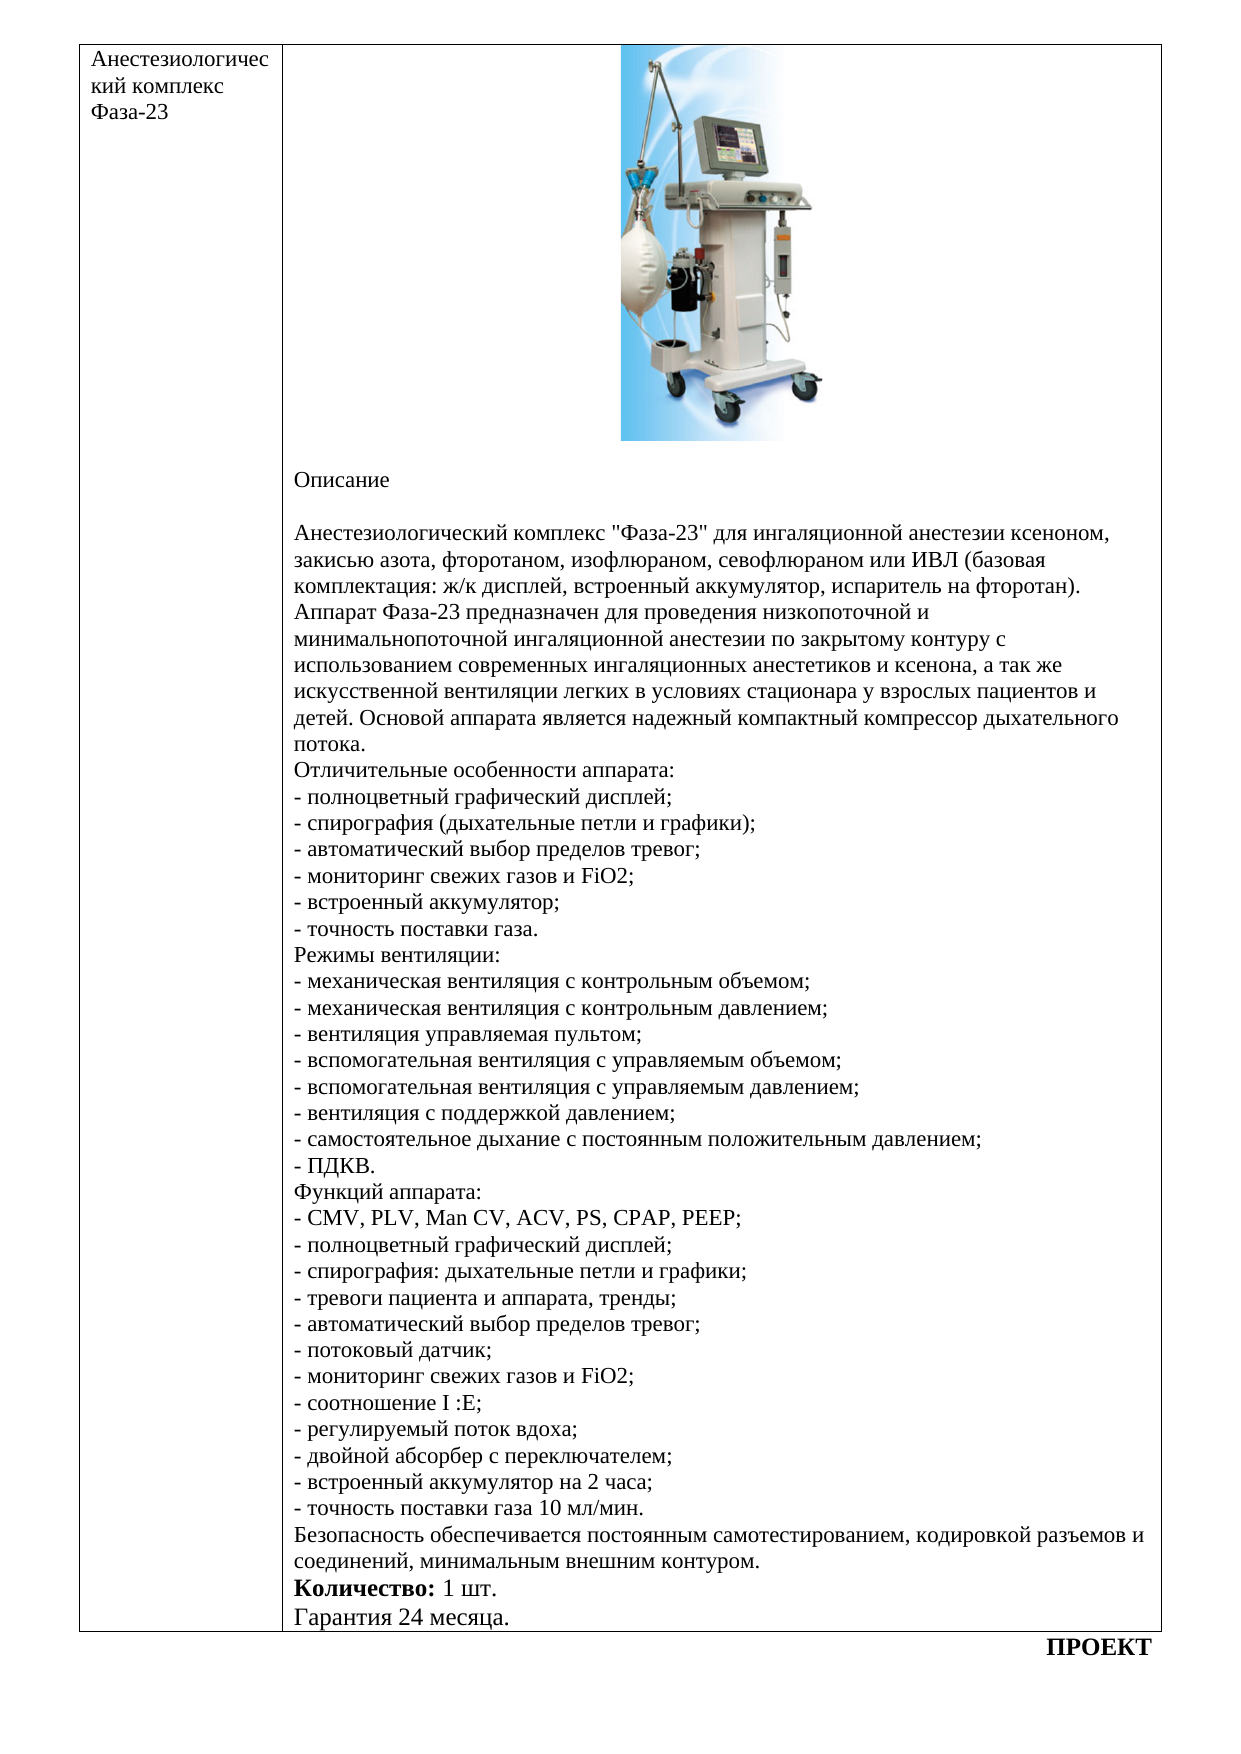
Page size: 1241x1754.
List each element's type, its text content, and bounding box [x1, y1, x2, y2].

text ПРОЕКТ [89, 1632, 1152, 1661]
table_cell Анестезиологический комплекс Фаза-23 [80, 45, 282, 1631]
table_cell Описание Анестезиологический комплекс "Фаза-23" для ингаляционной анестезии ксеноном, закисью азота, фторотаном, изофлюраном, севофлюраном или ИВЛ (базовая комплектация: ж/к дисплей, встроенный аккумулятор, испаритель на фторотан). Аппарат Фаза-23 предназначен для проведения низкопоточной и минимальнопоточной ингаляционной анестезии по закрытому контуру с использованием современных ингаляционных анестетиков и ксенона, а так же искусственной вентиляции легких в условиях стационара у взрослых пациентов и детей. Основой аппарата является надежный компактный компрессор дыхательного потока. Отличительные особенности аппарата: - полноцветный графический дисплей; - спирография (дыхательные петли и графики); - автоматический выбор пределов тревог; - мониторинг свежих газов и FiO2; - встроенный аккумулятор; - точность поставки газа. Режимы вентиляции: - механическая вентиляция с контрольным объемом; - механическая вентиляция с контрольным давлением; - вентиляция управляемая пультом; - вспомогательная вентиляция с управляемым объемом; - вспомогательная вентиляция с управляемым давлением; - вентиляция с поддержкой давлением; - самостоятельное дыхание с постоянным положительным давлением; - ПДКВ. Функций аппарата: - CMV, PLV, Man CV, ACV, PS, CPAP, PEEP; - полноцветный графический дисплей; - спирография: дыхательные петли и графики; - тревоги пациента и аппарата, тренды; - автоматический выбор пределов тревог; - потоковый датчик; - мониторинг свежих газов и FiO2; - соотношение I :Е; - регулируемый поток вдоха; - двойной абсорбер с переключателем; - встроенный аккумулятор на 2 часа; - точность поставки газа 10 мл/мин. Безопасность обеспечивается постоянным самотестированием, кодировкой разъемов и соединений, минимальным внешним контуром. Количество: 1 шт. Гарантия 24 месяца. [283, 45, 1161, 1631]
picture [620, 45, 823, 441]
